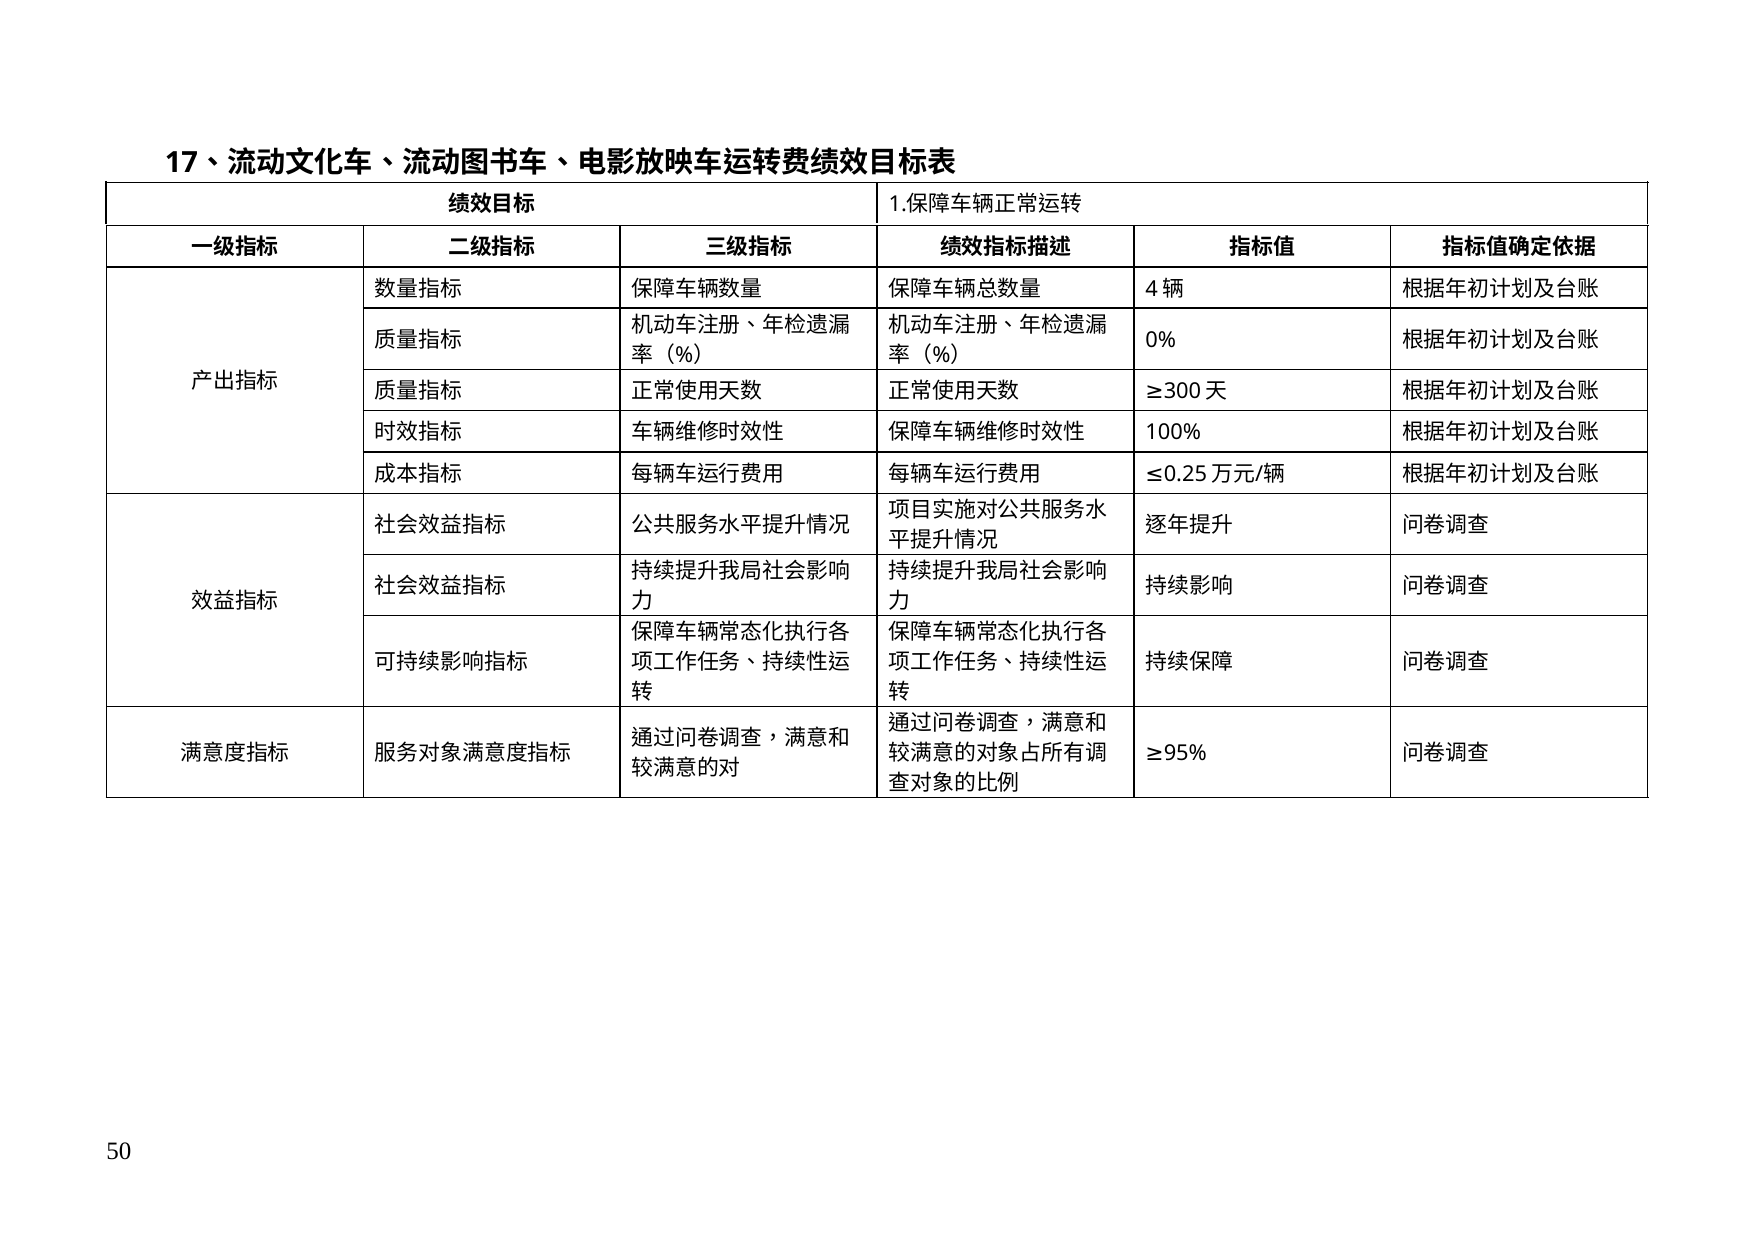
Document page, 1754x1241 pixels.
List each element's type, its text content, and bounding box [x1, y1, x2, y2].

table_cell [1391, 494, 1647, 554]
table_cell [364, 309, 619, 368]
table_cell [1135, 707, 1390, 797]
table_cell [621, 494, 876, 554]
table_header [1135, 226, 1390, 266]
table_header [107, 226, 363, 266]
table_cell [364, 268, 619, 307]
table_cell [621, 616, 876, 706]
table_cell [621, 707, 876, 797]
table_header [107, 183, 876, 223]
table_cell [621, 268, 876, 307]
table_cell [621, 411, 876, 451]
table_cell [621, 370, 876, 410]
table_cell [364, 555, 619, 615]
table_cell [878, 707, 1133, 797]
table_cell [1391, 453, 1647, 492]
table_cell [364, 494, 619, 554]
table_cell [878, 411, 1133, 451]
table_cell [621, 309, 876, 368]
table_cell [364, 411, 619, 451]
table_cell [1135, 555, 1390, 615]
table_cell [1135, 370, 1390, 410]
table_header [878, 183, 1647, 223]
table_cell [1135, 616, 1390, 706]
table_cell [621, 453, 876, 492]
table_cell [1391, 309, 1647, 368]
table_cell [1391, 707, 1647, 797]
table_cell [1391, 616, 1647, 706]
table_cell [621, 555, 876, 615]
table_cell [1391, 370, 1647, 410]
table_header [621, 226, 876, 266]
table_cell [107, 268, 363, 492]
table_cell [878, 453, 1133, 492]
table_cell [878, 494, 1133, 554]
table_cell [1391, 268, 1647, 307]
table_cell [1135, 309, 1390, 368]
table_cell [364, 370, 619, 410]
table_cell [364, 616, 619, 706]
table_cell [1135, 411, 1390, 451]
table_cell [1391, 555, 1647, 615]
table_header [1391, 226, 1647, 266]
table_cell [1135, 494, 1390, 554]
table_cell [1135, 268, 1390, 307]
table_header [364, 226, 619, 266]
text 17、流动文化车、流动图书车、电影放映车运转费绩效目标表 [106, 142, 1648, 181]
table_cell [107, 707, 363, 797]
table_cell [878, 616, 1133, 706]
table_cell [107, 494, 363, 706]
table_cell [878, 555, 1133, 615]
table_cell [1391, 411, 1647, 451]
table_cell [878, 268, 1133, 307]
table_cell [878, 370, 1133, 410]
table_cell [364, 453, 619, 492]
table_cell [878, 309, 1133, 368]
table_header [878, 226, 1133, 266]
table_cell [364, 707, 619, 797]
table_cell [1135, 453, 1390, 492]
